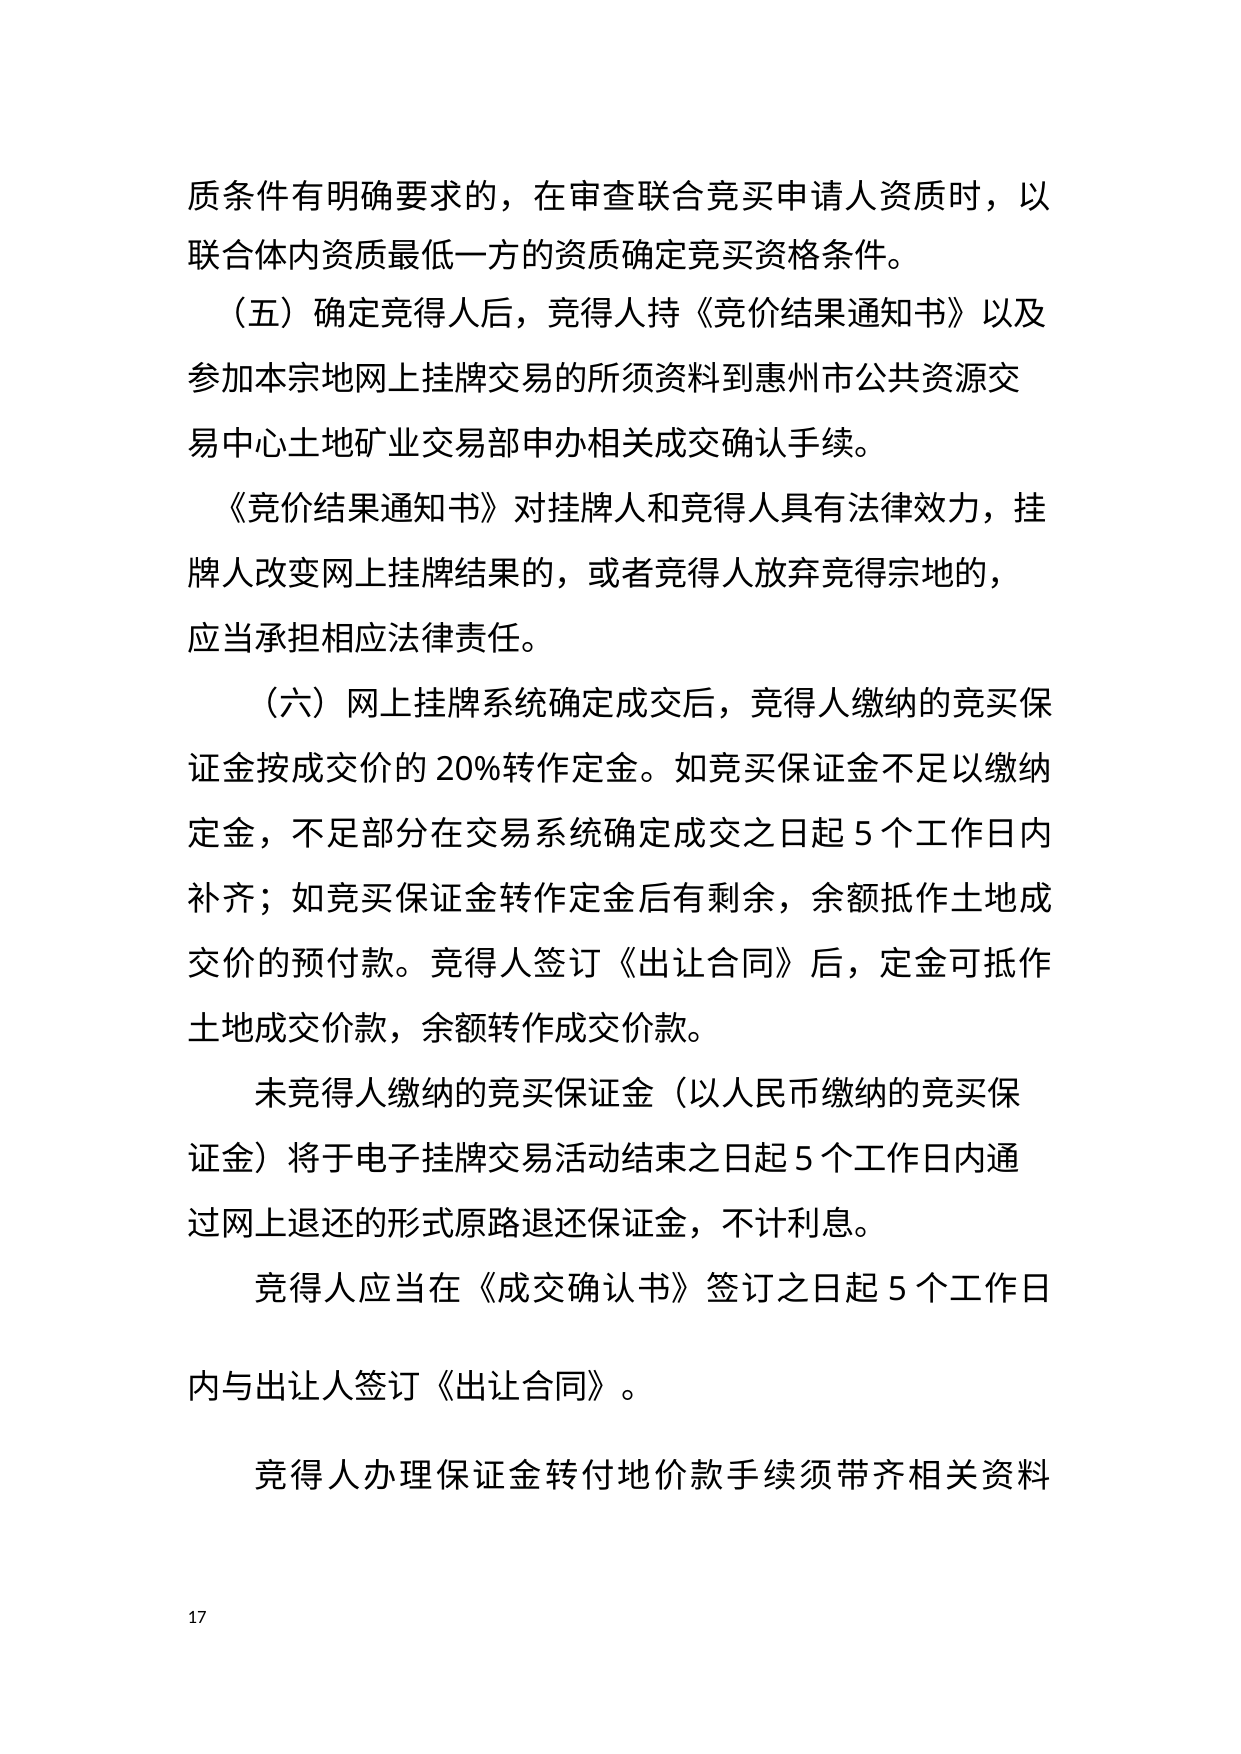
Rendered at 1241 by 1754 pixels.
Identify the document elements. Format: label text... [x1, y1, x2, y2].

text （六）网上挂牌系统确定成交后，竞得人缴纳的竞买保证金按成交价的20%转作定金。如竞买保证金不足以缴纳定金，不足部分在交易系统确定成交之日起5个工作日内补齐；如竞买保证金转作定金后有剩余，余额抵作土地成交价的预付款。竞得人签订《出让合同》后，定金可抵作土地成交价款，余额转作成交价款。 [187, 669, 1053, 1059]
text 竞得人应当在《成交确认书》签订之日起5个工作日内与出让人签订《出让合同》。 [187, 1254, 1053, 1416]
text （五）确定竞得人后，竞得人持《竞价结果通知书》以及参加本宗地网上挂牌交易的所须资料到惠州市公共资源交易中心土地矿业交易部申办相关成交确认手续。 [187, 279, 1053, 474]
text 《竞价结果通知书》对挂牌人和竞得人具有法律效力，挂牌人改变网上挂牌结果的，或者竞得人放弃竞得宗地的，应当承担相应法律责任。 [187, 474, 1053, 669]
text 未竞得人缴纳的竞买保证金（以人民币缴纳的竞买保证金）将于电子挂牌交易活动结束之日起5个工作日内通过网上退还的形式原路退还保证金，不计利息。 [187, 1059, 1053, 1254]
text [187, 1440, 1053, 1505]
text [187, 162, 1053, 279]
